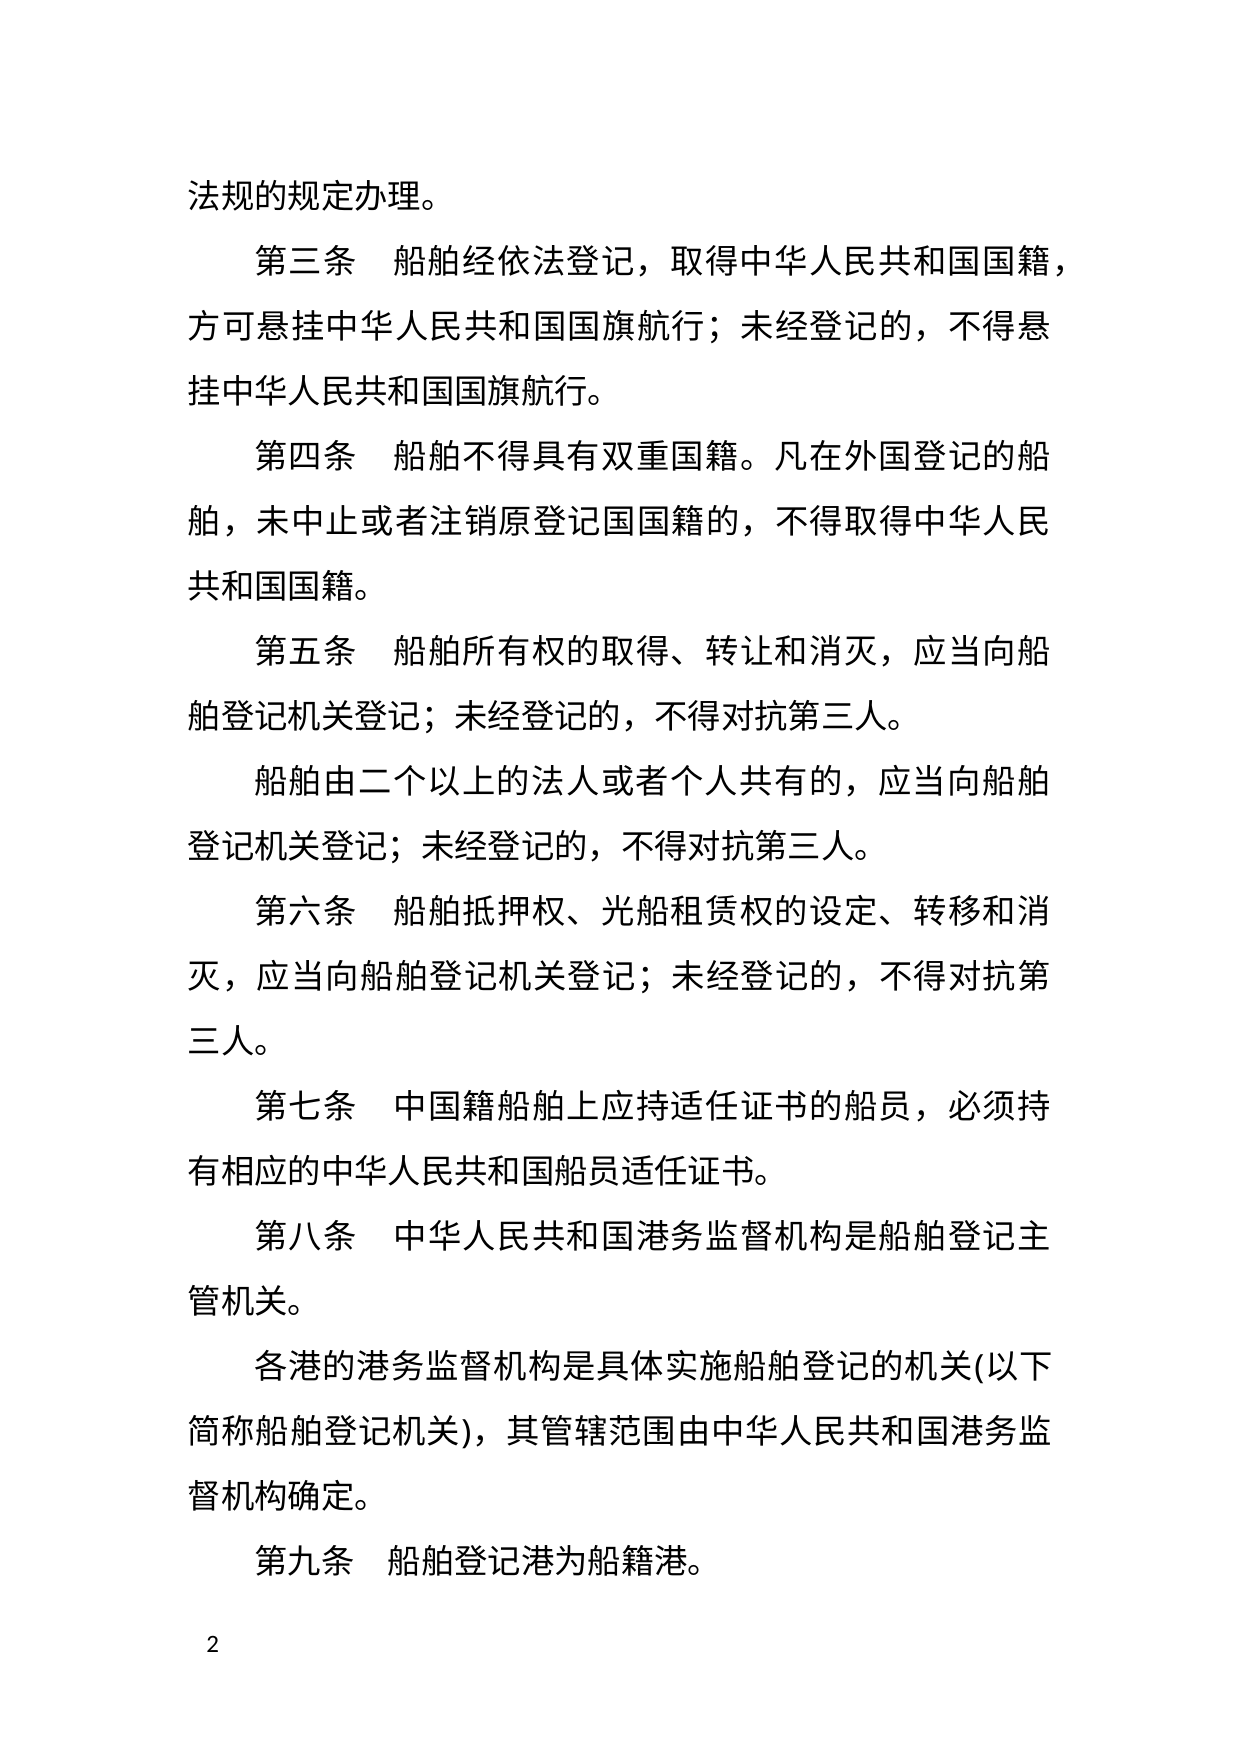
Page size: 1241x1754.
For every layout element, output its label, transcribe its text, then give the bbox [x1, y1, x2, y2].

text 船舶由二个以上的法人或者个人共有的，应当向船舶登记机关登记；未经登记的，不得对抗第三人。 [187, 747, 1053, 877]
text 第六条 船舶抵押权、光船租赁权的设定、转移和消灭，应当向船舶登记机关登记；未经登记的，不得对抗第三人。 [187, 877, 1053, 1072]
text 第五条 船舶所有权的取得、转让和消灭，应当向船舶登记机关登记；未经登记的，不得对抗第三人。 [187, 617, 1053, 747]
text 第八条 中华人民共和国港务监督机构是船舶登记主管机关。 [187, 1202, 1053, 1332]
text 第九条 船舶登记港为船籍港。 [187, 1527, 1053, 1592]
text 第四条 船舶不得具有双重国籍。凡在外国登记的船舶，未中止或者注销原登记国国籍的，不得取得中华人民共和国国籍。 [187, 422, 1053, 617]
text 第七条 中国籍船舶上应持适任证书的船员，必须持有相应的中华人民共和国船员适任证书。 [187, 1072, 1053, 1202]
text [187, 162, 1053, 227]
text 第三条 船舶经依法登记，取得中华人民共和国国籍，方可悬挂中华人民共和国国旗航行；未经登记的，不得悬挂中华人民共和国国旗航行。 [187, 227, 1053, 422]
text 各港的港务监督机构是具体实施船舶登记的机关(以下简称船舶登记机关)，其管辖范围由中华人民共和国港务监督机构确定。 [187, 1332, 1053, 1527]
